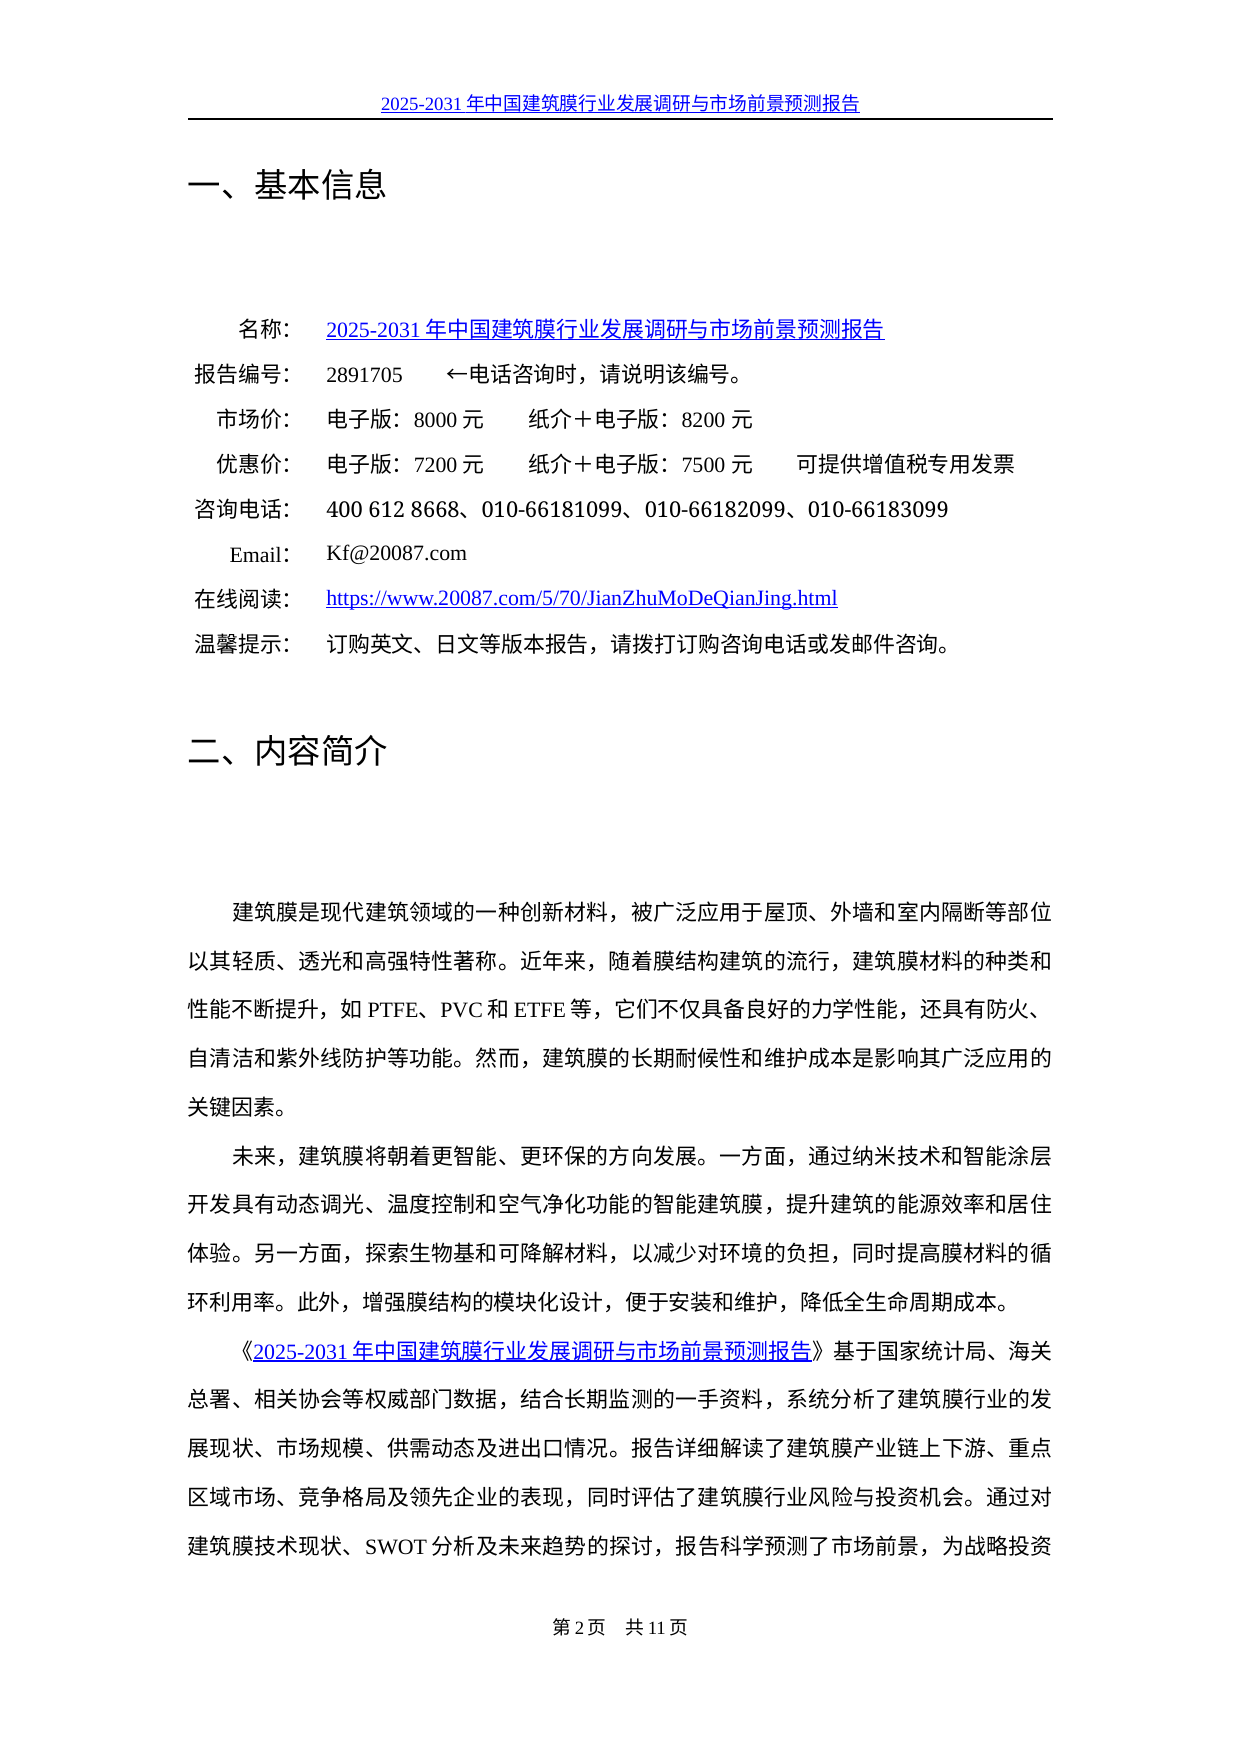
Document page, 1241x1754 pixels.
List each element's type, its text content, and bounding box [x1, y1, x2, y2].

table_cell 报告编号： [167, 357, 315, 402]
table_cell 市场价： [167, 402, 315, 447]
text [187, 894, 1053, 1561]
table_cell Kf@20087.com [315, 537, 1073, 582]
table_cell 2891705 ←电话咨询时，请说明该编号。 [315, 357, 1073, 402]
table_cell 电子版：7200 元 纸介＋电子版：7500 元 可提供增值税专用发票 [315, 447, 1073, 492]
table_cell 400 612 8668、010-66181099、010-66182099、010-66183099 [315, 492, 1073, 537]
title 二、内容简介 [187, 717, 1053, 782]
table_cell 电子版：8000 元 纸介＋电子版：8200 元 [315, 402, 1073, 447]
table_header 名称： [167, 312, 315, 357]
table_cell 温馨提示： [167, 627, 315, 672]
table_cell 优惠价： [167, 447, 315, 492]
title 一、基本信息 [187, 150, 1053, 215]
table_cell 在线阅读： [167, 582, 315, 627]
table_cell Email： [167, 537, 315, 582]
table_cell 订购英文、日文等版本报告，请拨打订购咨询电话或发邮件咨询。 [315, 627, 1073, 672]
table_cell [315, 582, 1073, 627]
table_header 2025-2031年中国建筑膜行业发展调研与市场前景预测报告 [315, 312, 1073, 357]
table_cell 咨询电话： [167, 492, 315, 537]
